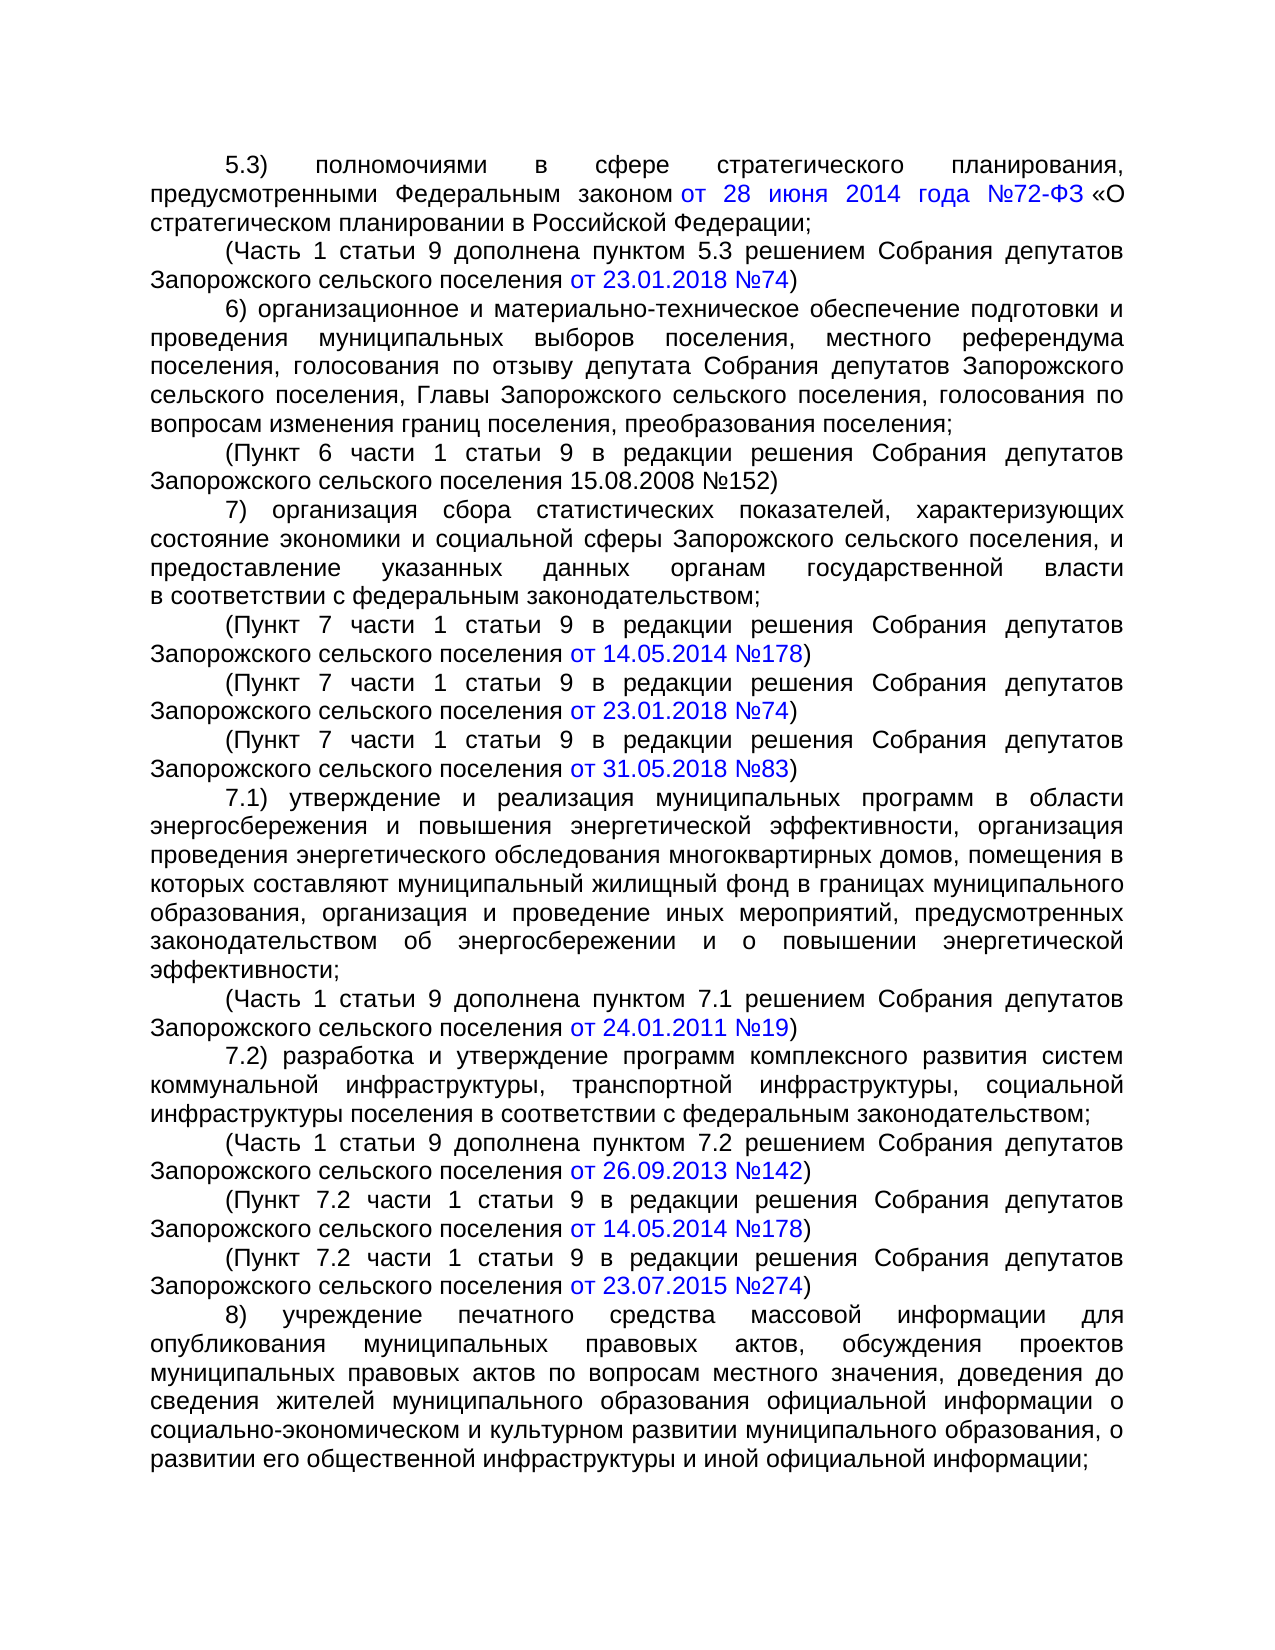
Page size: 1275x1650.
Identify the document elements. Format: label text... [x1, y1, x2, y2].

text (Пункт 6 части 1 статьи 9 в редакции решения Собрания депутатов Запорожского сельского поселения 15.08.2008 №152) [150, 437, 1125, 495]
text 7.2) разработка и утверждение программ комплексного развития систем коммунальной инфраструктуры, транспортной инфраструктуры, социальной инфраструктуры поселения в соответствии с федеральным законодательством; [150, 1041, 1125, 1127]
text (Пункт 7 части 1 статьи 9 в редакции решения Собрания депутатов Запорожского сельского поселения от 31.05.2018 №83) [150, 725, 1125, 782]
text (Пункт 7 части 1 статьи 9 в редакции решения Собрания депутатов Запорожского сельского поселения от 23.01.2018 №74) [150, 667, 1125, 725]
text (Пункт 7 части 1 статьи 9 в редакции решения Собрания депутатов Запорожского сельского поселения от 14.05.2014 №178) [150, 610, 1125, 667]
text 7.1) утверждение и реализация муниципальных программ в области энергосбережения и повышения энергетической эффективности, организация проведения энергетического обследования многоквартирных домов, помещения в которых составляют муниципальный жилищный фонд в границах муниципального образования, организация и проведение иных мероприятий, предусмотренных законодательством об энергосбережении и о повышении энергетической эффективности; [150, 782, 1125, 984]
text 8) учреждение печатного средства массовой информации для опубликования муниципальных правовых актов, обсуждения проектов муниципальных правовых актов по вопросам местного значения, доведения до сведения жителей муниципального образования официальной информации о социально-экономическом и культурном развитии муниципального образования, о развитии его общественной инфраструктуры и иной официальной информации; [150, 1300, 1125, 1472]
text 7) организация сбора статистических показателей, характеризующих состояние экономики и социальной сферы Запорожского сельского поселения, и предоставление указанных данных органам государственной власти в соответствии с федеральным законодательством; [150, 495, 1125, 610]
text (Часть 1 статьи 9 дополнена пунктом 7.1 решением Собрания депутатов Запорожского сельского поселения от 24.01.2011 №19) [150, 984, 1125, 1041]
text (Пункт 7.2 части 1 статьи 9 в редакции решения Собрания депутатов Запорожского сельского поселения от 23.07.2015 №274) [150, 1242, 1125, 1300]
text (Часть 1 статьи 9 дополнена пунктом 7.2 решением Собрания депутатов Запорожского сельского поселения от 26.09.2013 №142) [150, 1127, 1125, 1185]
text (Пункт 7.2 части 1 статьи 9 в редакции решения Собрания депутатов Запорожского сельского поселения от 14.05.2014 №178) [150, 1185, 1125, 1242]
text 5.3) полномочиями в сфере стратегического планирования, предусмотренными Федеральным законом от 28 июня 2014 года №72-ФЗ «О стратегическом планировании в Российской Федерации; [150, 150, 1125, 236]
text (Часть 1 статьи 9 дополнена пунктом 5.3 решением Собрания депутатов Запорожского сельского поселения от 23.01.2018 №74) [150, 236, 1125, 294]
text 6) организационное и материально-техническое обеспечение подготовки и проведения муниципальных выборов поселения, местного референдума поселения, голосования по отзыву депутата Собрания депутатов Запорожского сельского поселения, Главы Запорожского сельского поселения, голосования по вопросам изменения границ поселения, преобразования поселения; [150, 294, 1125, 437]
